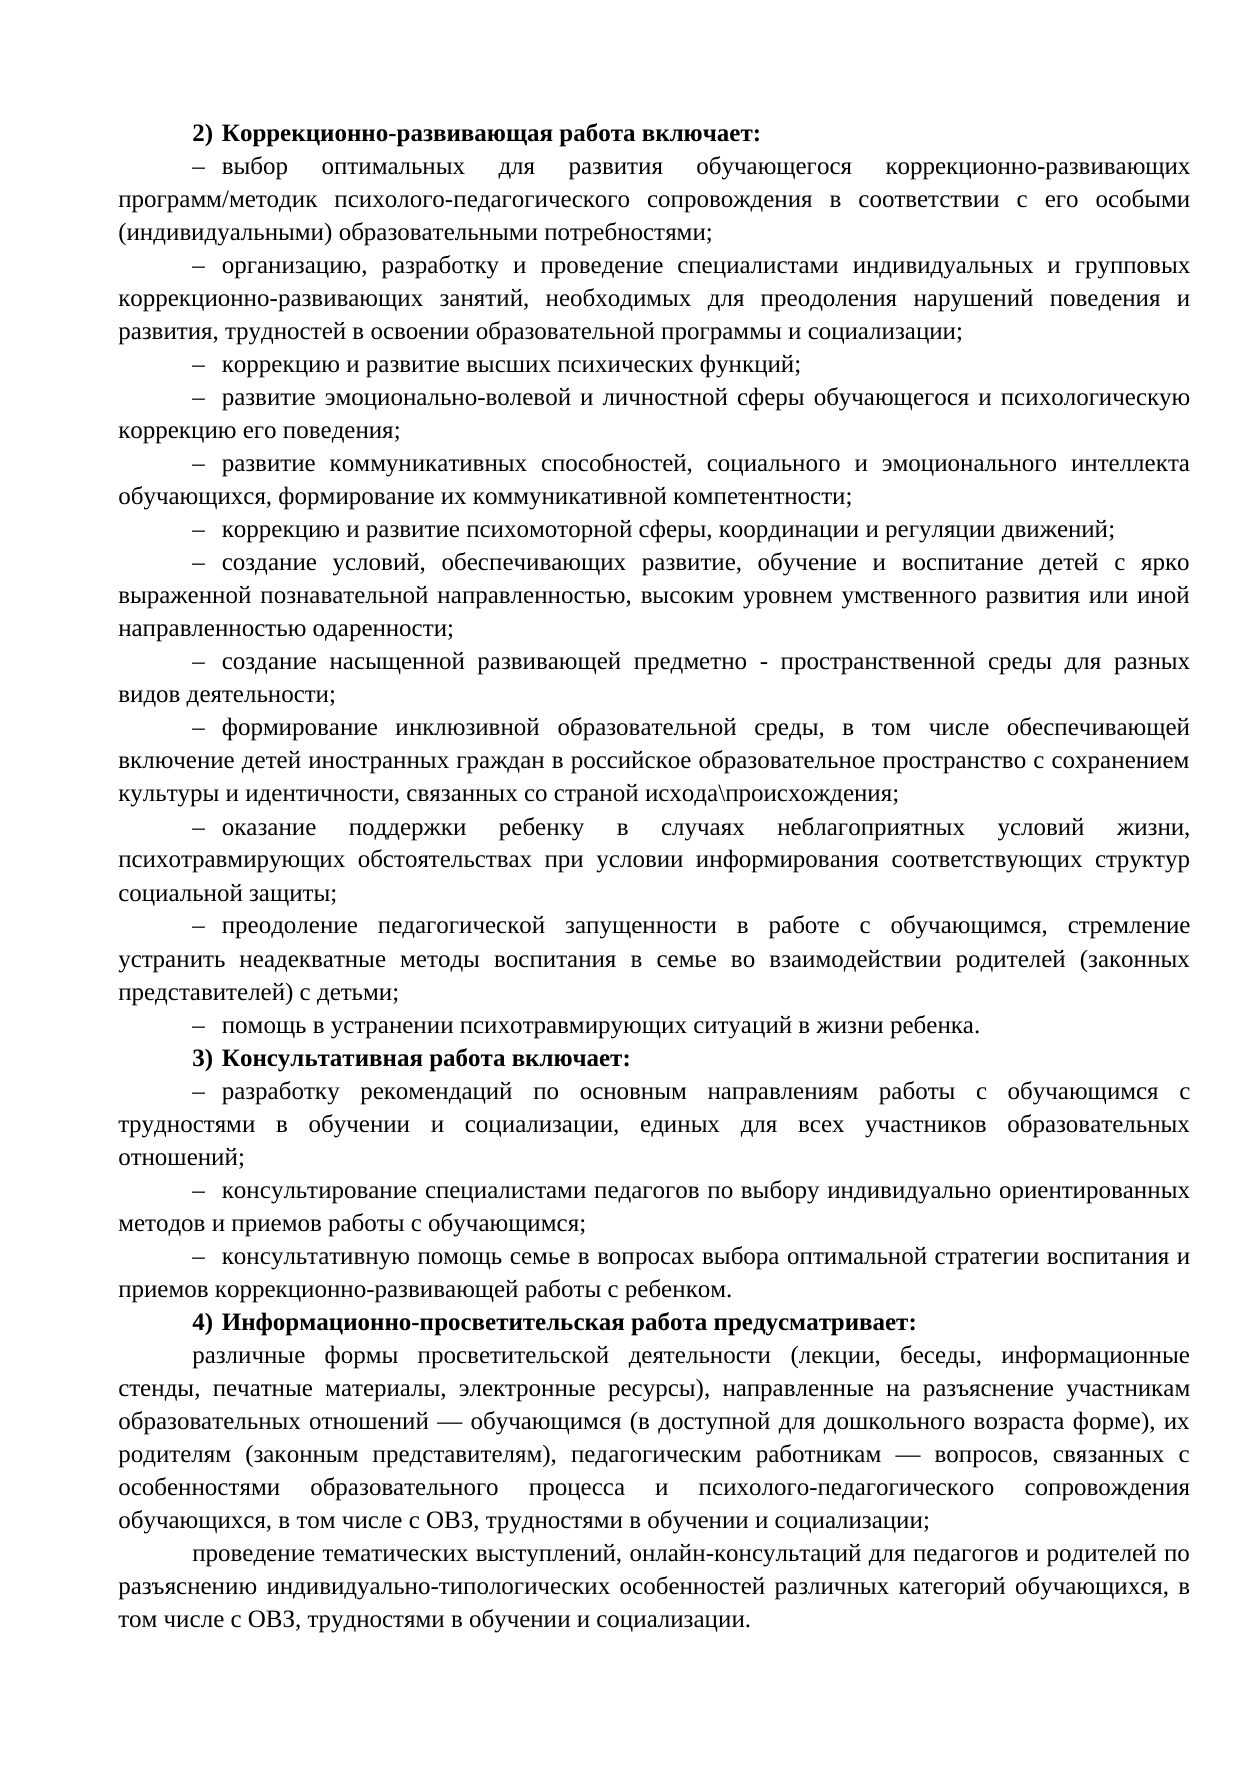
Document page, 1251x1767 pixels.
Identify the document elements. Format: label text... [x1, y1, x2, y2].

text ‒ развитие коммуникативных способностей, социального и эмоционального интеллекта обучающихся, формирование их коммуникативной компетентности; [118, 448, 1191, 510]
text ‒ создание условий, обеспечивающих развитие, обучение и воспитание детей с ярко выраженной познавательной направленностью, высоким уровнем умственного развития или иной направленностью одаренности; [118, 547, 1191, 642]
text ‒ консультирование специалистами педагогов по выбору индивидуально ориентированных методов и приемов работы с обучающимся; [118, 1175, 1191, 1237]
text 3) Консультативная работа включает: [118, 1043, 1191, 1071]
text ‒ формирование инклюзивной образовательной среды, в том числе обеспечивающей включение детей иностранных граждан в российское образовательное пространство с сохранением культуры и идентичности, связанных со страной исхода\происхождения; [118, 712, 1191, 807]
text ‒ преодоление педагогической запущенности в работе с обучающимся, стремление устранить неадекватные методы воспитания в семье во взаимодействии родителей (законных представителей) с детьми; [118, 911, 1191, 1005]
text ‒ коррекцию и развитие высших психических функций; [118, 349, 1191, 378]
text ‒ развитие эмоционально-волевой и личностной сферы обучающегося и психологическую коррекцию его поведения; [118, 382, 1191, 444]
text проведение тематических выступлений, онлайн-консультаций для педагогов и родителей по разъяснению индивидуально-типологических особенностей различных категорий обучающихся, в том числе с ОВЗ, трудностями в обучении и социализации. [118, 1538, 1191, 1633]
text ‒ выбор оптимальных для развития обучающегося коррекционно-развивающих программ/методик психолого-педагогического сопровождения в соответствии с его особыми (индивидуальными) образовательными потребностями; [118, 151, 1191, 246]
text ‒ создание насыщенной развивающей предметно - пространственной среды для разных видов деятельности; [118, 646, 1191, 708]
text 2) Коррекционно-развивающая работа включает: [118, 118, 1191, 147]
text различные формы просветительской деятельности (лекции, беседы, информационные стенды, печатные материалы, электронные ресурсы), направленные на разъяснение участникам образовательных отношений — обучающимся (в доступной для дошкольного возраста форме), их родителям (законным представителям), педагогическим работникам — вопросов, связанных с особенностями образовательного процесса и психолого-педагогического сопровождения обучающихся, в том числе с ОВЗ, трудностями в обучении и социализации; [118, 1340, 1191, 1534]
text ‒ помощь в устранении психотравмирующих ситуаций в жизни ребенка. [118, 1010, 1191, 1038]
text ‒ коррекцию и развитие психомоторной сферы, координации и регуляции движений; [118, 514, 1191, 543]
text ‒ оказание поддержки ребенку в случаях неблагоприятных условий жизни, психотравмирующих обстоятельствах при условии информирования соответствующих структур социальной защиты; [118, 812, 1191, 906]
text ‒ консультативную помощь семье в вопросах выбора оптимальной стратегии воспитания и приемов коррекционно-развивающей работы с ребенком. [118, 1241, 1191, 1303]
text 4) Информационно-просветительская работа предусматривает: [118, 1307, 1191, 1336]
text ‒ разработку рекомендаций по основным направлениям работы с обучающимся с трудностями в обучении и социализации, единых для всех участников образовательных отношений; [118, 1076, 1191, 1171]
text ‒ организацию, разработку и проведение специалистами индивидуальных и групповых коррекционно-развивающих занятий, необходимых для преодоления нарушений поведения и развития, трудностей в освоении образовательной программы и социализации; [118, 250, 1191, 345]
